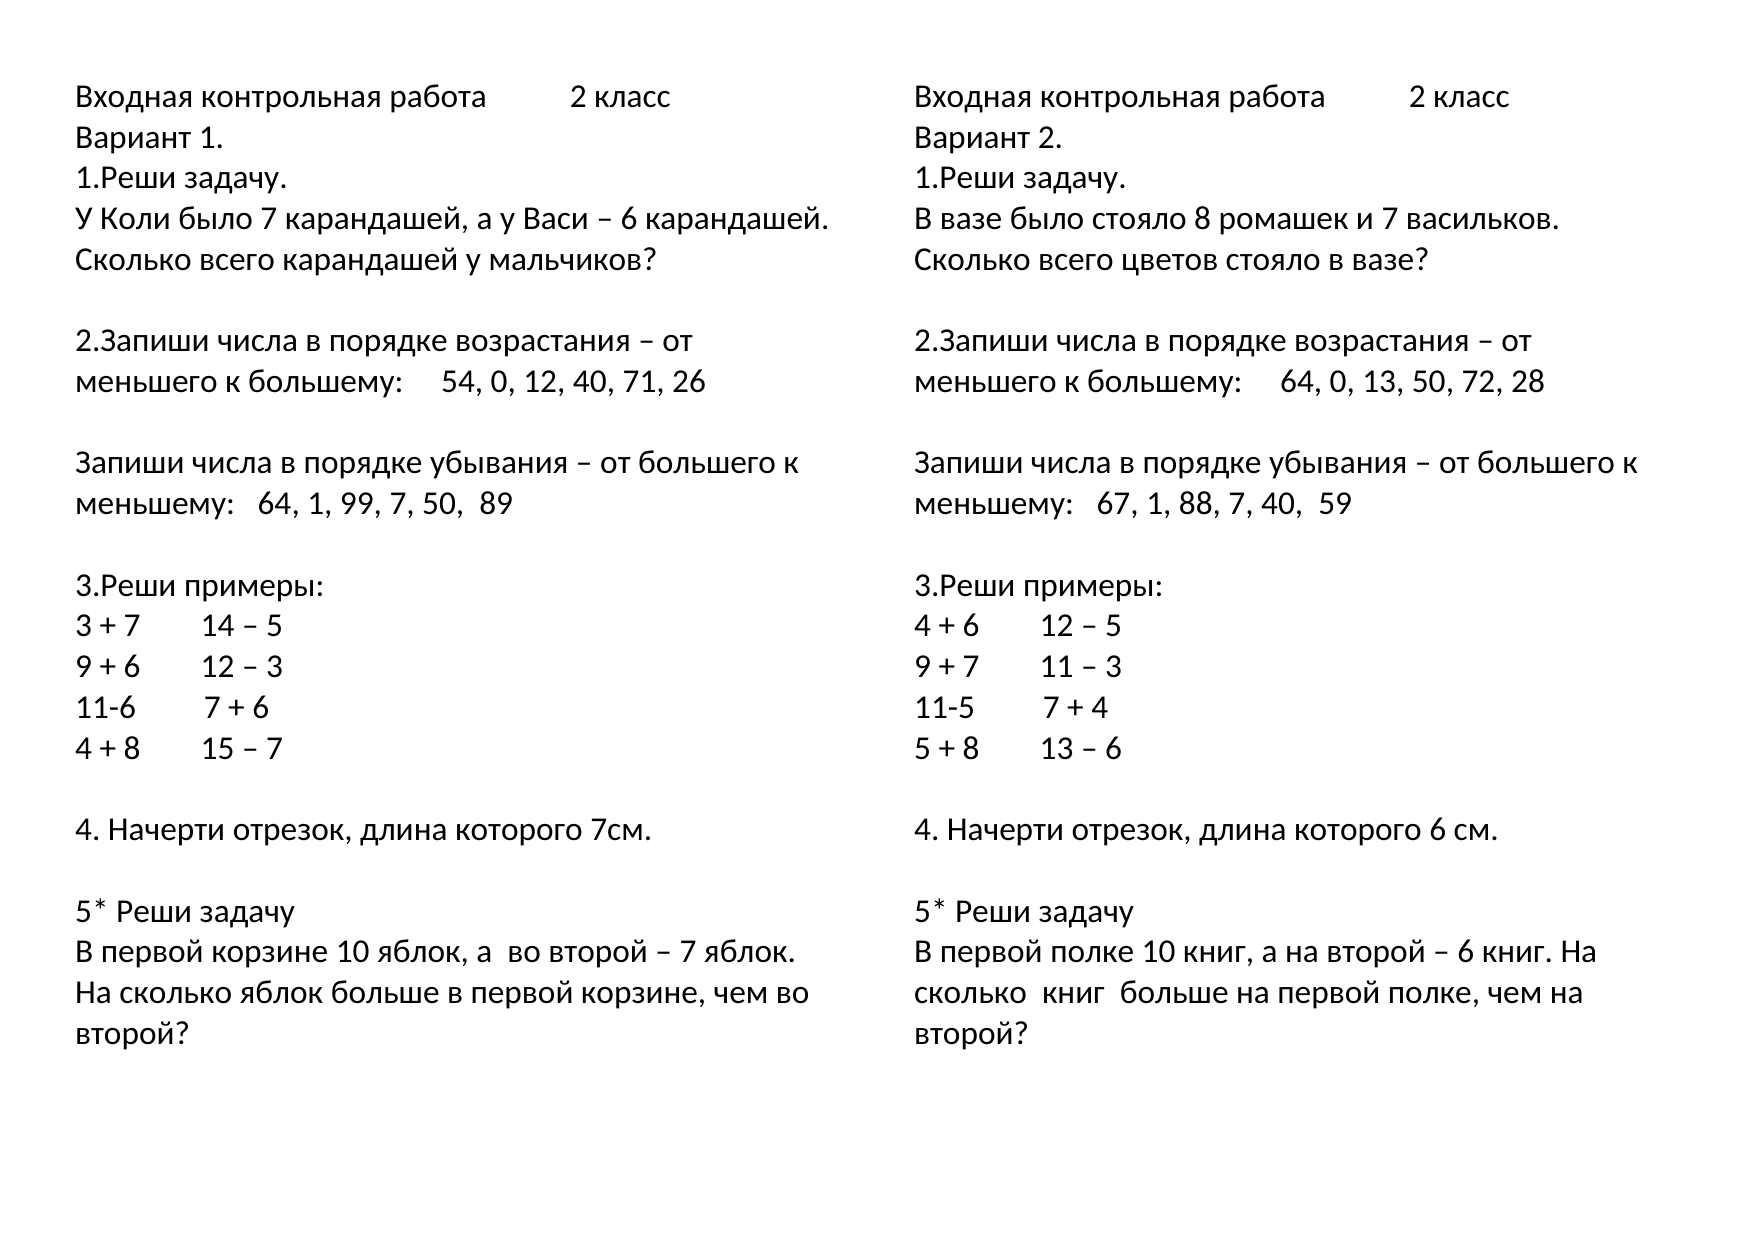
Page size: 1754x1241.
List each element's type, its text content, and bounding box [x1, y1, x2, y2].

text 5* Реши задачу [75, 889, 840, 930]
text 3.Реши примеры: [75, 564, 840, 604]
text 4. Начерти отрезок, длина которого 7см. [75, 808, 840, 849]
text В первой полке 10 книг, а на второй – 6 книг. На сколько книг больше на первой полке, чем на второй? [914, 930, 1679, 1052]
text 2.Запиши числа в порядке возрастания – от меньшего к большему: 54, 0, 12, 40, 71, 26 [75, 319, 840, 401]
text Входная контрольная работа 2 класс Вариант 2. [914, 75, 1679, 156]
text 5* Реши задачу [914, 889, 1679, 930]
text 1.Реши задачу. [75, 156, 840, 197]
text Запиши числа в порядке убывания – от большего к меньшему: 67, 1, 88, 7, 40, 59 [914, 442, 1679, 523]
text 2.Запиши числа в порядке возрастания – от меньшего к большему: 64, 0, 13, 50, 72, 28 [914, 319, 1679, 401]
text У Коли было 7 карандашей, а у Васи – 6 карандашей. Сколько всего карандашей у мальчиков? [75, 197, 840, 279]
text Запиши числа в порядке убывания – от большего к меньшему: 64, 1, 99, 7, 50, 89 [75, 442, 840, 523]
text 3.Реши примеры: [914, 564, 1679, 604]
text 9 + 6 12 – 3 [75, 645, 840, 686]
text 4 + 8 15 – 7 [75, 727, 840, 767]
text В вазе было стояло 8 ромашек и 7 васильков. Сколько всего цветов стояло в вазе? [914, 197, 1679, 279]
text 4. Начерти отрезок, длина которого 6 см. [914, 808, 1679, 849]
text 1.Реши задачу. [914, 156, 1679, 197]
text Входная контрольная работа 2 класс Вариант 1. [75, 75, 840, 156]
text 5 + 8 13 – 6 [914, 727, 1679, 767]
text 11-5 7 + 4 [914, 686, 1679, 727]
text В первой корзине 10 яблок, а во второй – 7 яблок. На сколько яблок больше в первой корзине, чем во второй? [75, 930, 840, 1052]
text 11-6 7 + 6 [75, 686, 840, 727]
text 3 + 7 14 – 5 [75, 604, 840, 645]
text 4 + 6 12 – 5 [914, 604, 1679, 645]
text 9 + 7 11 – 3 [914, 645, 1679, 686]
